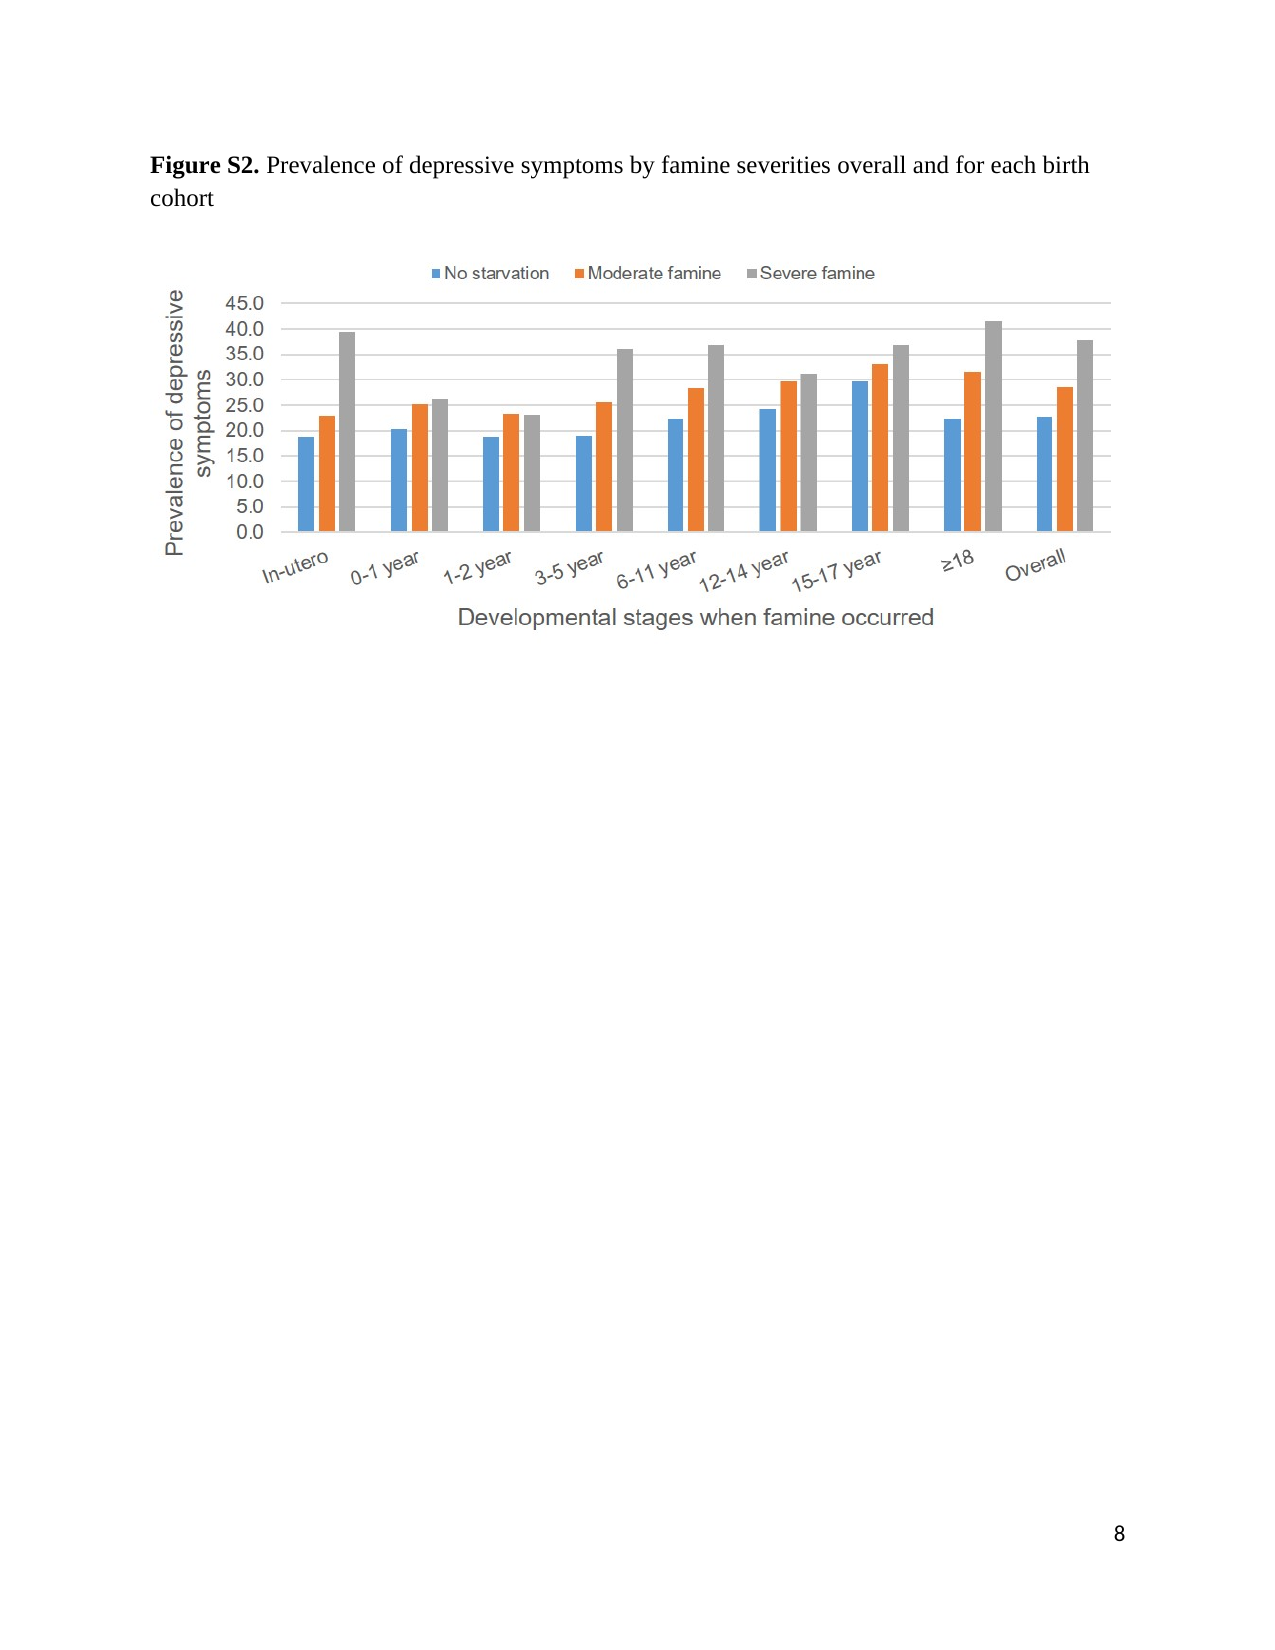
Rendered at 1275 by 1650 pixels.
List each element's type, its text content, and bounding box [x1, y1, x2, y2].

text Figure S2. Prevalence of depressive symptoms by famine severities overall and for each birth cohort [150, 150, 1125, 216]
picture [150, 216, 1125, 644]
